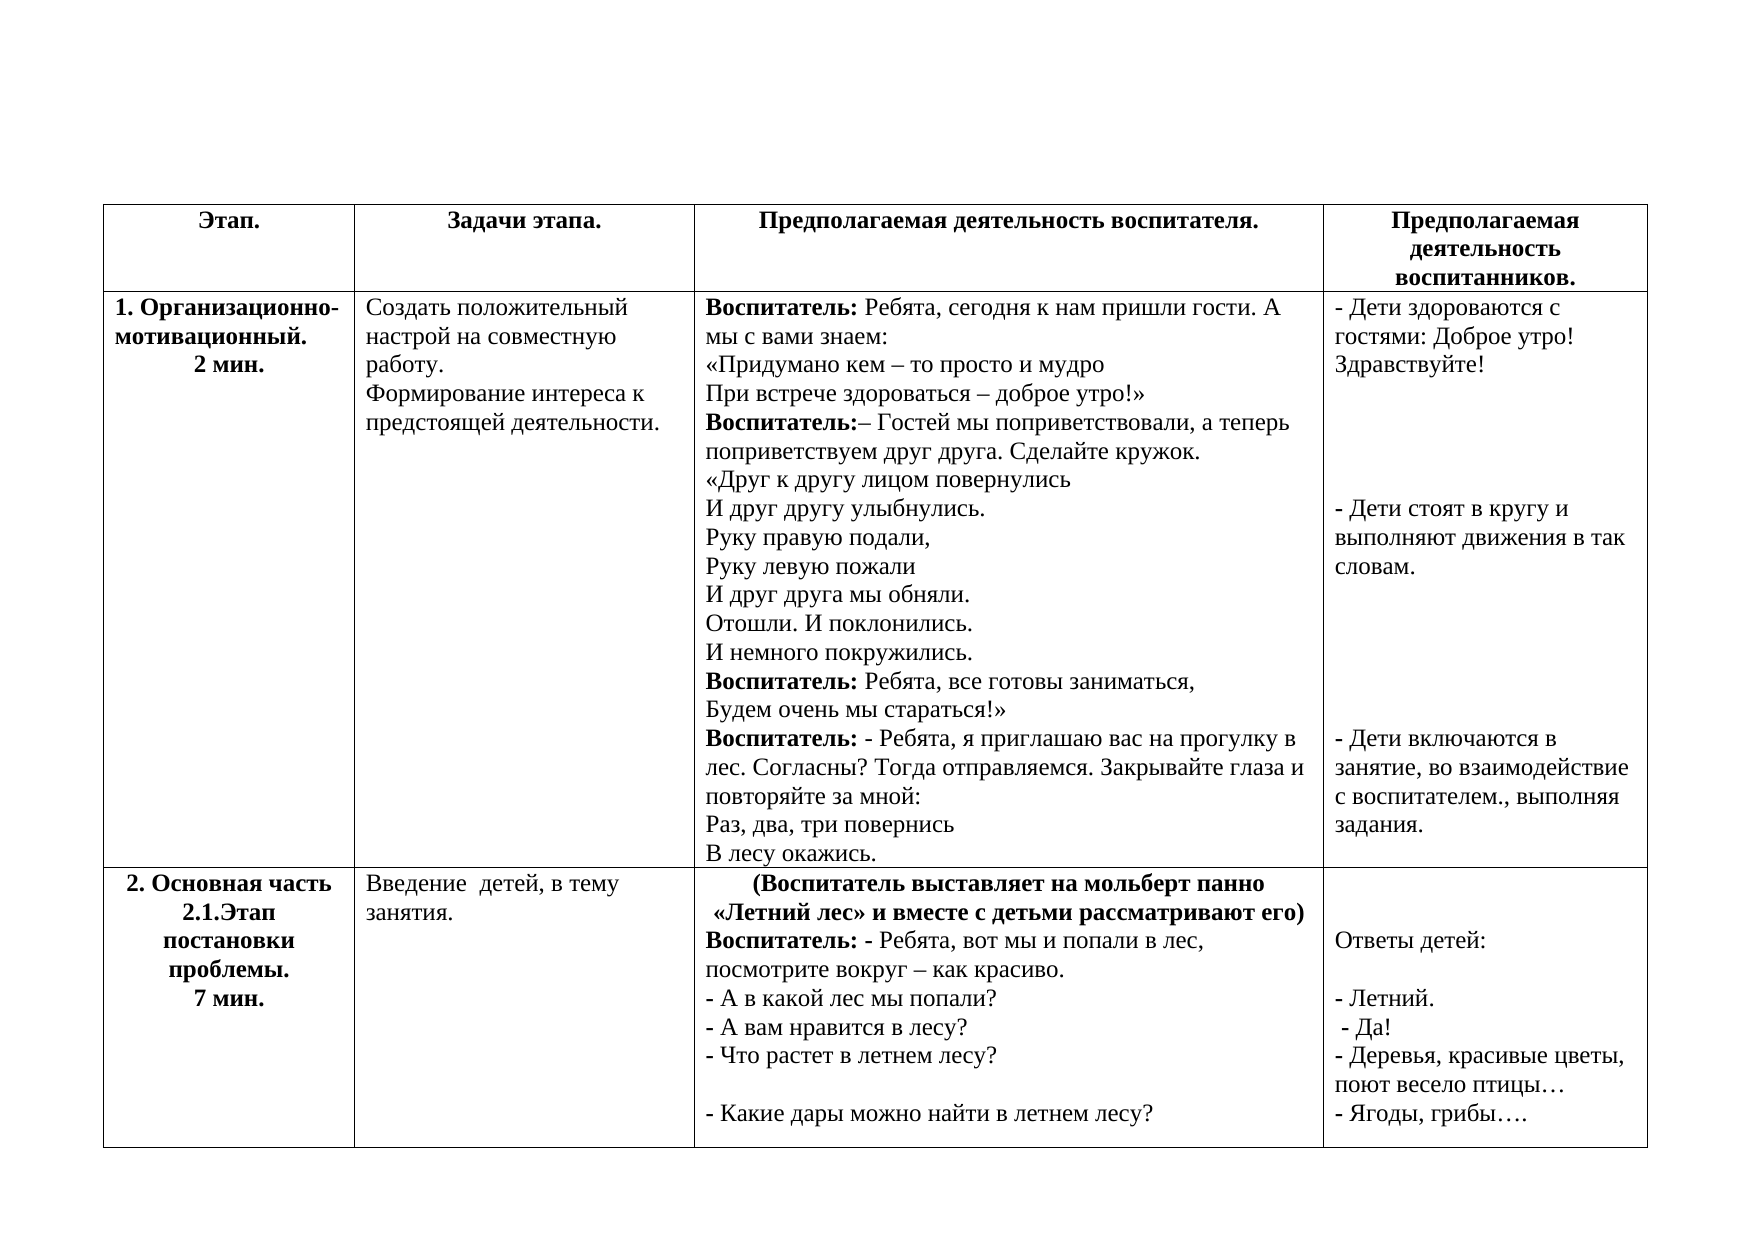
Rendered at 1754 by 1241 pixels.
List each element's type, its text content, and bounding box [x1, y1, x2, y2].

table_cell Создать положительный настрой на совместную работу. Формирование интереса к предстоящей деятельности. [355, 292, 694, 867]
table_header Задачи этапа. [355, 205, 694, 291]
table_header Предполагаемая деятельность воспитателя. [695, 205, 1323, 291]
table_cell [355, 868, 694, 1147]
table_header Этап. [104, 205, 354, 291]
table_header Предполагаемая деятельность воспитанников. [1324, 205, 1647, 291]
table_cell Воспитатель: Ребята, сегодня к нам пришли гости. А мы с вами знаем: «Придумано кем – то просто и мудро При встрече здороваться – доброе утро!» Воспитатель:– Гостей мы поприветствовали, а теперь поприветствуем друг друга. Сделайте кружок. «Друг к другу лицом повернулись И друг другу улыбнулись. Руку правую подали, Руку левую пожали И друг друга мы обняли. Отошли. И поклонились. И немного покружились. Воспитатель: Ребята, все готовы заниматься, Будем очень мы стараться!» Воспитатель: - Ребята, я приглашаю вас на прогулку в лес. Согласны? Тогда отправляемся. Закрывайте глаза и повторяйте за мной: Раз, два, три повернись В лесу окажись. [695, 292, 1323, 867]
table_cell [1324, 868, 1647, 1147]
table_cell - Дети здороваются с гостями: Доброе утро! Здравствуйте! - Дети стоят в кругу и выполняют движения в так словам. - Дети включаются в занятие, во взаимодействие с воспитателем., выполняя задания. [1324, 292, 1647, 867]
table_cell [104, 868, 354, 1147]
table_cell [695, 868, 1323, 1147]
table_cell 1. Организационно-мотивационный. 2 мин. [104, 292, 354, 867]
